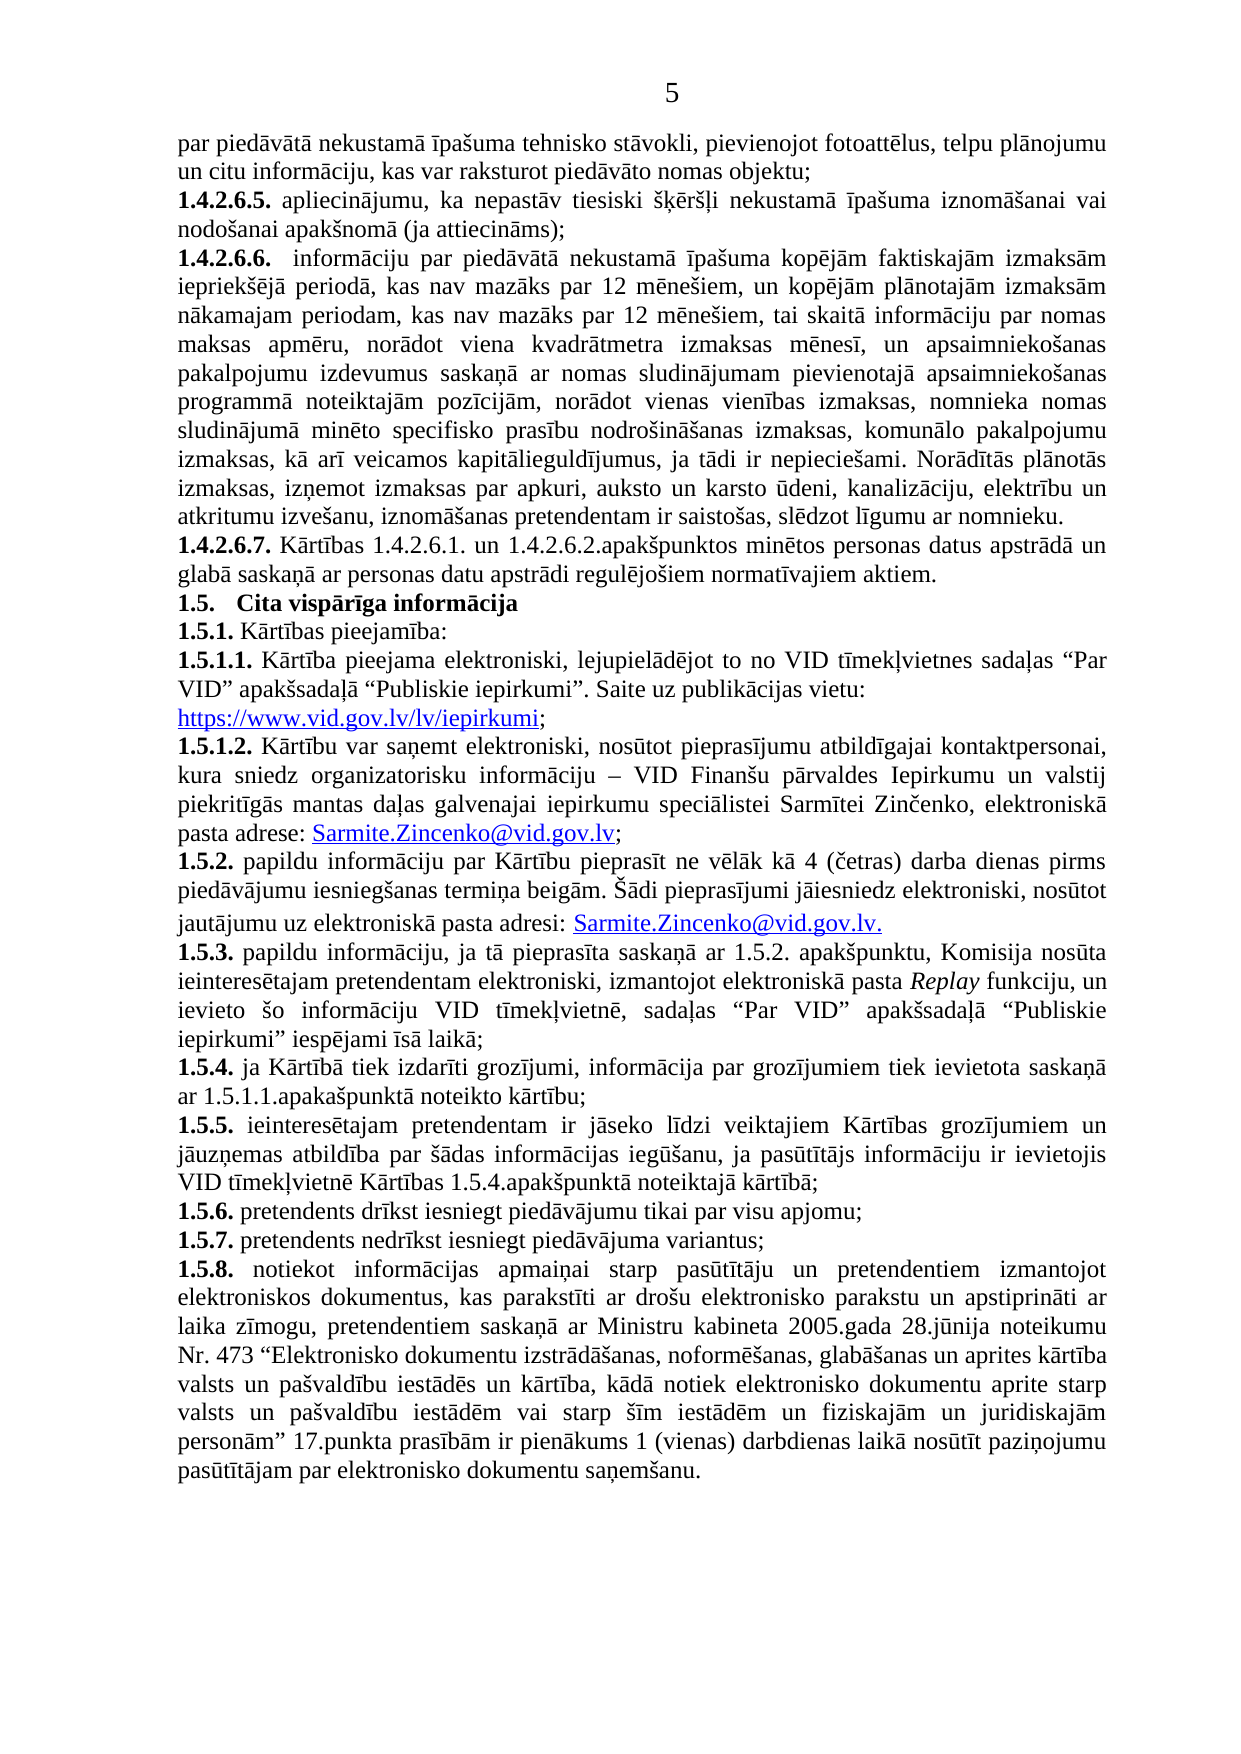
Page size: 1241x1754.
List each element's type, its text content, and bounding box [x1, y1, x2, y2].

text 1.5.4. ja Kārtībā tiek izdarīti grozījumi, informācija par grozījumiem tiek ievietota saskaņā ar 1.5.1.1.apakašpunktā noteikto kārtību; [177, 1052, 1107, 1110]
text 1.5.7. pretendents nedrīkst iesniegt piedāvājuma variantus; [177, 1225, 1107, 1254]
text 1.5.8. notiekot informācijas apmaiņai starp pasūtītāju un pretendentiem izmantojot elektroniskos dokumentus, kas parakstīti ar drošu elektronisko parakstu un apstiprināti ar laika zīmogu, pretendentiem saskaņā ar Ministru kabineta 2005.gada 28.jūnija noteikumu Nr. 473 “Elektronisko dokumentu izstrādāšanas, noformēšanas, glabāšanas un aprites kārtība valsts un pašvaldību iestādēs un kārtība, kādā notiek elektronisko dokumentu aprite starp valsts un pašvaldību iestādēm vai starp šīm iestādēm un fiziskajām un juridiskajām personām” 17.punkta prasībām ir pienākums 1 (vienas) darbdienas laikā nosūtīt paziņojumu pasūtītājam par elektronisko dokumentu saņemšanu. [177, 1254, 1107, 1484]
subtitle Cita vispārīga informācija [177, 588, 1107, 616]
text 1.5.1.2. Kārtību var saņemt elektroniski, nosūtot pieprasījumu atbildīgajai kontaktpersonai, kura sniedz organizatorisku informāciju – VID Finanšu pārvaldes Iepirkumu un valstij piekritīgās mantas daļas galvenajai iepirkumu speciālistei Sarmītei Zinčenko, elektroniskā pasta adrese: Sarmite.Zincenko@vid.gov.lv; [177, 731, 1107, 846]
text 1.5.1. Kārtības pieejamība: [177, 616, 1107, 645]
text 1.5.3. papildu informāciju, ja tā pieprasīta saskaņā ar 1.5.2. apakšpunktu, Komisija nosūta ieinteresētajam pretendentam elektroniski, izmantojot elektroniskā pasta Replay funkciju, un ievieto šo informāciju VID tīmekļvietnē, sadaļas “Par VID” apakšsadaļā “Publiskie iepirkumi” iespējami īsā laikā; [177, 937, 1107, 1052]
text https://www.vid.gov.lv/lv/iepirkumi; [177, 703, 1107, 731]
text 1.5.1.1. Kārtība pieejama elektroniski, lejupielādējot to no VID tīmekļvietnes sadaļas “Par VID” apakšsadaļā “Publiskie iepirkumi”. Saite uz publikācijas vietu: [177, 645, 1107, 703]
text 1.5.6. pretendents drīkst iesniegt piedāvājumu tikai par visu apjomu; [177, 1196, 1107, 1225]
text 1.5.5. ieinteresētajam pretendentam ir jāseko līdzi veiktajiem Kārtības grozījumiem un jāuzņemas atbildība par šādas informācijas iegūšanu, ja pasūtītājs informāciju ir ievietojis VID tīmekļvietnē Kārtības 1.5.4.apakšpunktā noteiktajā kārtībā; [177, 1110, 1107, 1196]
text 1.4.2.6.6. informāciju par piedāvātā nekustamā īpašuma kopējām faktiskajām izmaksām iepriekšējā periodā, kas nav mazāks par 12 mēnešiem, un kopējām plānotajām izmaksām nākamajam periodam, kas nav mazāks par 12 mēnešiem, tai skaitā informāciju par nomas maksas apmēru, norādot viena kvadrātmetra izmaksas mēnesī, un apsaimniekošanas pakalpojumu izdevumus saskaņā ar nomas sludinājumam pievienotajā apsaimniekošanas programmā noteiktajām pozīcijām, norādot vienas vienības izmaksas, nomnieka nomas sludinājumā minēto specifisko prasību nodrošināšanas izmaksas, komunālo pakalpojumu izmaksas, kā arī veicamos kapitālieguldījumus, ja tādi ir nepieciešami. Norādītās plānotās izmaksas, izņemot izmaksas par apkuri, auksto un karsto ūdeni, kanalizāciju, elektrību un atkritumu izvešanu, iznomāšanas pretendentam ir saistošas, slēdzot līgumu ar nomnieku. [177, 243, 1107, 530]
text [177, 128, 1107, 185]
text 1.5.2. papildu informāciju par Kārtību pieprasīt ne vēlāk kā 4 (četras) darba dienas pirms piedāvājumu iesniegšanas termiņa beigām. Šādi pieprasījumi jāiesniedz elektroniski, nosūtot jautājumu uz elektroniskā pasta adresi: Sarmite.Zincenko@vid.gov.lv. [177, 846, 1107, 937]
text 1.4.2.6.7. Kārtības 1.4.2.6.1. un 1.4.2.6.2.apakšpunktos minētos personas datus apstrādā un glabā saskaņā ar personas datu apstrādi regulējošiem normatīvajiem aktiem. [177, 530, 1107, 588]
text 1.4.2.6.5. apliecinājumu, ka nepastāv tiesiski šķēršļi nekustamā īpašuma iznomāšanai vai nodošanai apakšnomā (ja attiecināms); [177, 185, 1107, 243]
